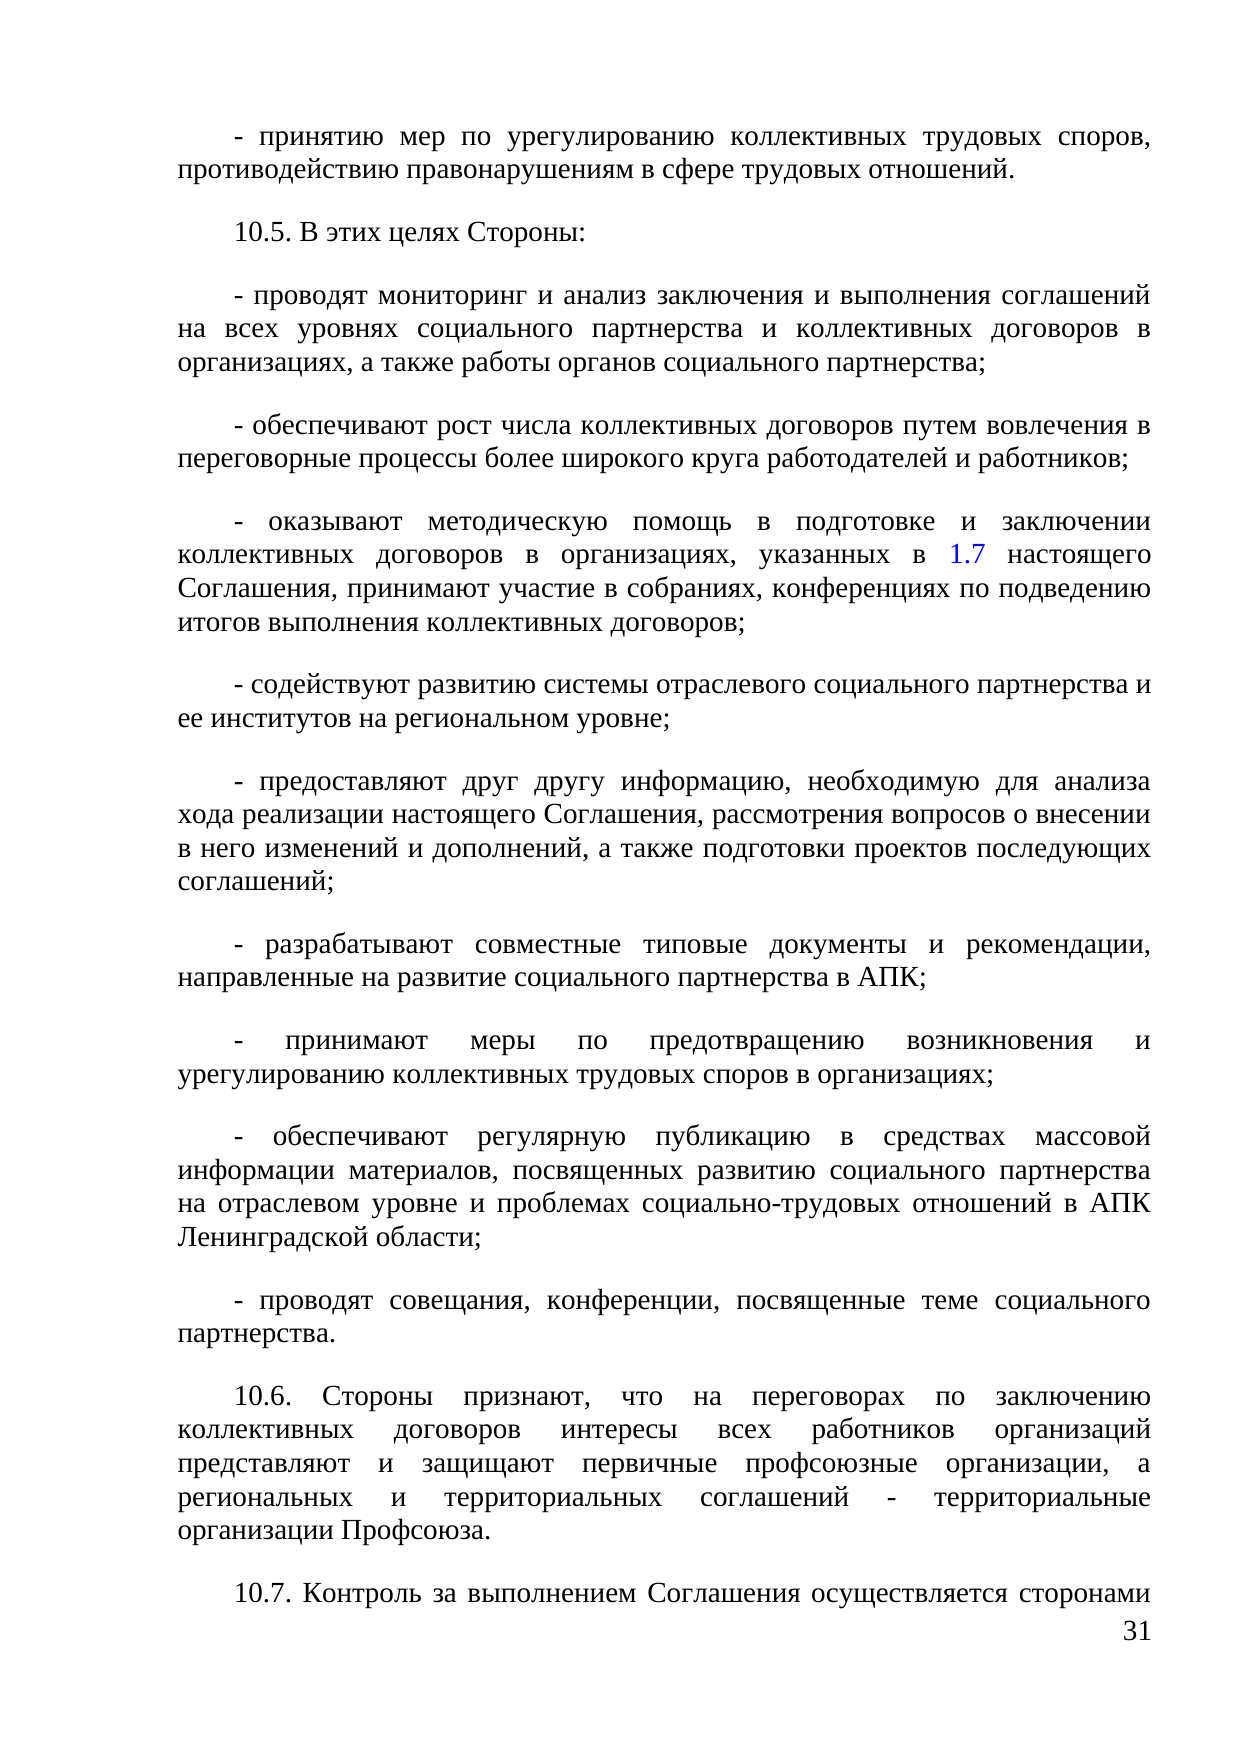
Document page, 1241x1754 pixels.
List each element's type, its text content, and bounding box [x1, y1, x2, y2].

text - обеспечивают регулярную публикацию в средствах массовой информации материалов, посвященных развитию социального партнерства на отраслевом уровне и проблемах социально-трудовых отношений в АПК Ленинградской области; [177, 1118, 1152, 1253]
text - принимают меры по предотвращению возникновения и урегулированию коллективных трудовых споров в организациях; [177, 1022, 1152, 1089]
text - принятию мер по урегулированию коллективных трудовых споров, противодействию правонарушениям в сфере трудовых отношений. [177, 118, 1152, 185]
text - обеспечивают рост числа коллективных договоров путем вовлечения в переговорные процессы более широкого круга работодателей и работников; [177, 407, 1152, 474]
text - оказывают методическую помощь в подготовке и заключении коллективных договоров в организациях, указанных в 1.7 настоящего Соглашения, принимают участие в собраниях, конференциях по подведению итогов выполнения коллективных договоров; [177, 503, 1152, 637]
text - содействуют развитию системы отраслевого социального партнерства и ее институтов на региональном уровне; [177, 666, 1152, 733]
text 10.6. Стороны признают, что на переговорах по заключению коллективных договоров интересы всех работников организаций представляют и защищают первичные профсоюзные организации, а региональных и территориальных соглашений - территориальные организации Профсоюза. [177, 1378, 1152, 1546]
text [177, 1575, 1152, 1608]
text 10.5. В этих целях Стороны: [177, 214, 1152, 248]
text - разрабатывают совместные типовые документы и рекомендации, направленные на развитие социального партнерства в АПК; [177, 926, 1152, 993]
text - проводят совещания, конференции, посвященные теме социального партнерства. [177, 1282, 1152, 1349]
text - предоставляют друг другу информацию, необходимую для анализа хода реализации настоящего Соглашения, рассмотрения вопросов о внесении в него изменений и дополнений, а также подготовки проектов последующих соглашений; [177, 763, 1152, 897]
text - проводят мониторинг и анализ заключения и выполнения соглашений на всех уровнях социального партнерства и коллективных договоров в организациях, а также работы органов социального партнерства; [177, 277, 1152, 378]
